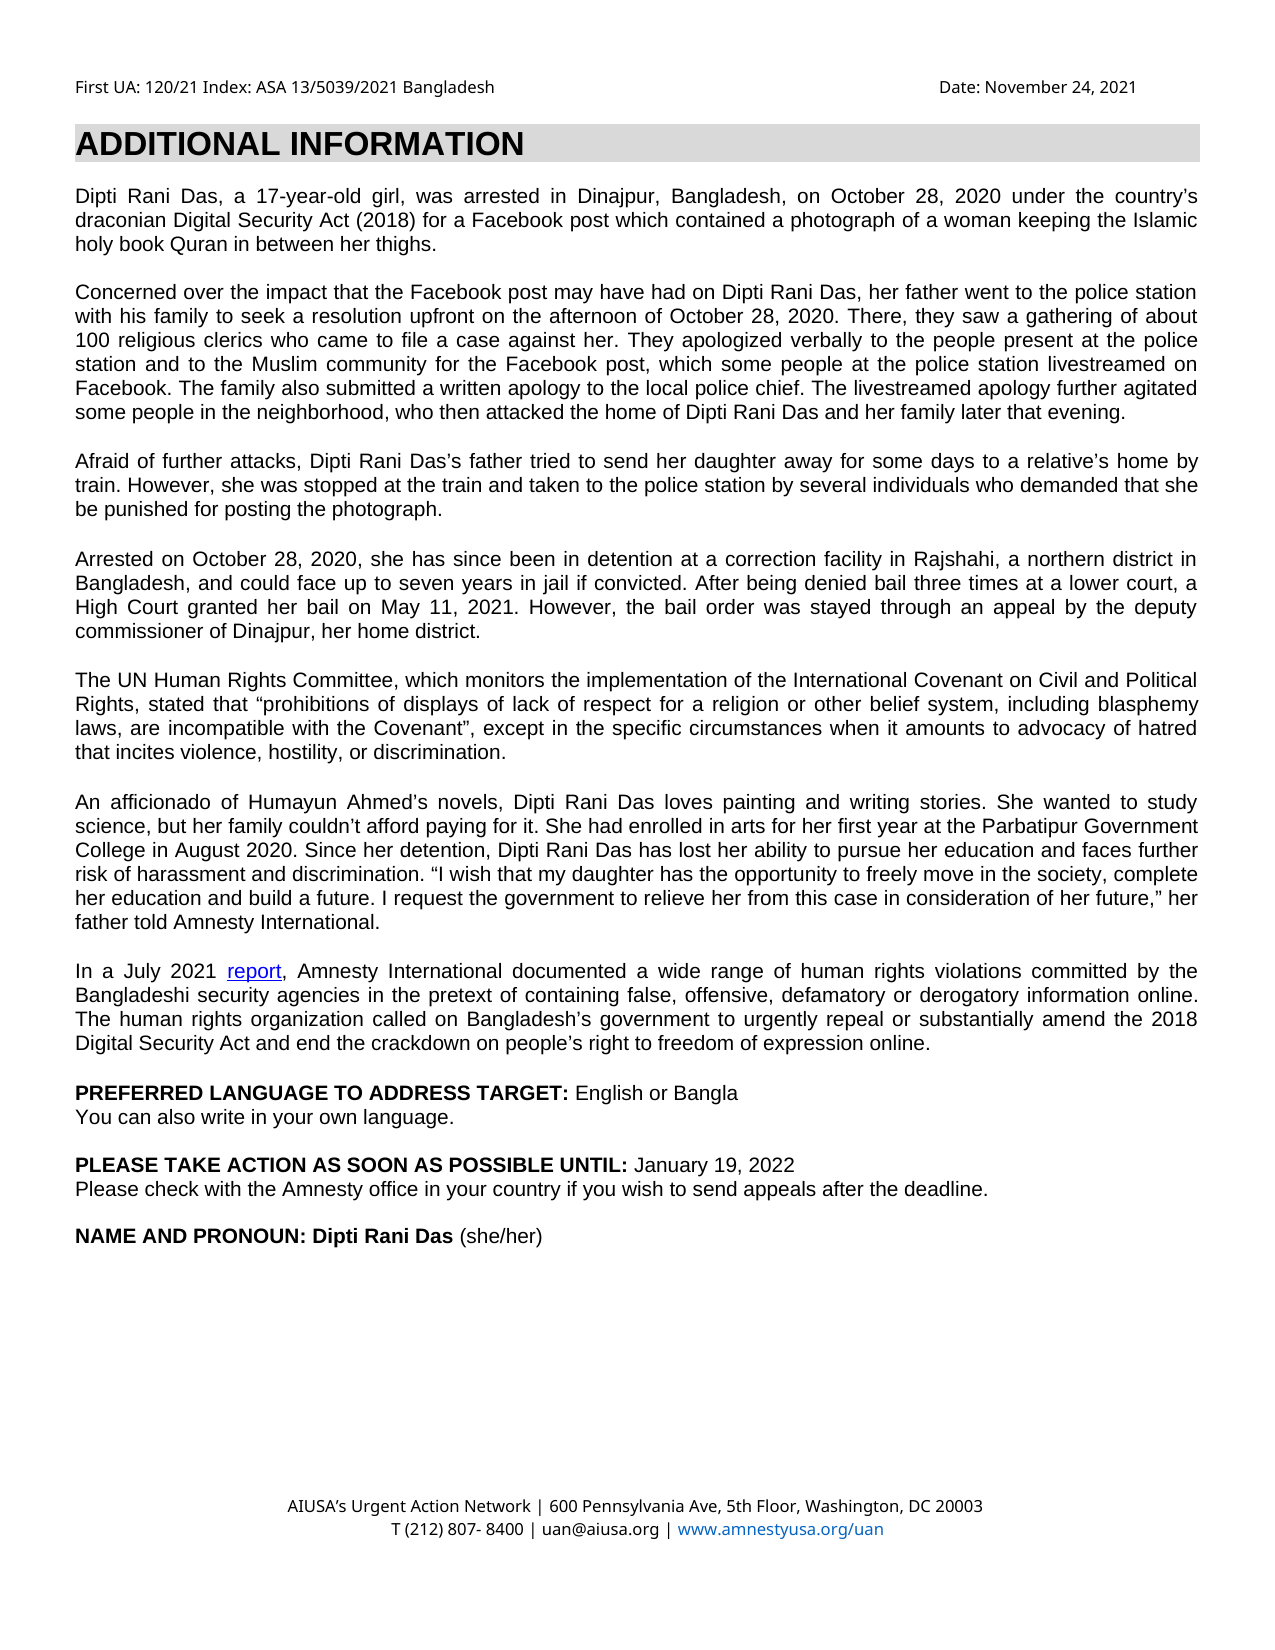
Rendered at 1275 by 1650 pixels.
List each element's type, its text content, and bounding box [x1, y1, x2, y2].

text Please check with the Amnesty office in your country if you wish to send appeals after the deadline. [75, 1176, 1200, 1200]
text NAME AND PRONOUN: Dipti Rani Das (she/her) [75, 1224, 1200, 1248]
text Afraid of further attacks, Dipti Rani Das’s father tried to send her daughter away for some days to a relative’s home by train. However, she was stopped at the train and taken to the police station by several individuals who demanded that she be punished for posting the photograph. [75, 449, 1200, 521]
text Dipti Rani Das, a 17-year-old girl, was arrested in Dinajpur, Bangladesh, on October 28, 2020 under the country’s draconian Digital Security Act (2018) for a Facebook post which contained a photograph of a woman keeping the Islamic holy book Quran in between her thighs. [75, 184, 1200, 256]
text The UN Human Rights Committee, which monitors the implementation of the International Covenant on Civil and Political Rights, stated that “prohibitions of displays of lack of respect for a religion or other belief system, including blasphemy laws, are incompatible with the Covenant”, except in the specific circumstances when it amounts to advocacy of hatred that incites violence, hostility, or discrimination. [75, 668, 1200, 764]
text PREFERRED LANGUAGE TO ADDRESS TARGET: English or Bangla [75, 1081, 1200, 1104]
text Arrested on October 28, 2020, she has since been in detention at a correction facility in Rajshahi, a northern district in Bangladesh, and could face up to seven years in jail if convicted. After being denied bail three times at a lower court, a High Court granted her bail on May 11, 2021. However, the bail order was stayed through an appeal by the deputy commissioner of Dinajpur, her home district. [75, 547, 1200, 643]
text Concerned over the impact that the Facebook post may have had on Dipti Rani Das, her father went to the police station with his family to seek a resolution upfront on the afternoon of October 28, 2020. There, they saw a gathering of about 100 religious clerics who came to file a case against her. They apologized verbally to the people present at the police station and to the Muslim community for the Facebook post, which some people at the police station livestreamed on Facebook. The family also submitted a written apology to the local police chief. The livestreamed apology further agitated some people in the neighborhood, who then attacked the home of Dipti Rani Das and her family later that evening. [75, 280, 1200, 424]
text PLEASE TAKE ACTION AS SOON AS POSSIBLE UNTIL: January 19, 2022 [75, 1152, 1200, 1176]
subtitle Additional information [75, 124, 1200, 162]
text You can also write in your own language. [75, 1104, 1200, 1128]
text In a July 2021 report, Amnesty International documented a wide range of human rights violations committed by the Bangladeshi security agencies in the pretext of containing false, offensive, defamatory or derogatory information online. The human rights organization called on Bangladesh’s government to urgently repeal or substantially amend the 2018 Digital Security Act and end the crackdown on people’s right to freedom of expression online. [75, 959, 1200, 1055]
text An afficionado of Humayun Ahmed’s novels, Dipti Rani Das loves painting and writing stories. She wanted to study science, but her family couldn’t afford paying for it. She had enrolled in arts for her first year at the Parbatipur Government College in August 2020. Since her detention, Dipti Rani Das has lost her ability to pursue her education and faces further risk of harassment and discrimination. “I wish that my daughter has the opportunity to freely move in the society, complete her education and build a future. I request the government to relieve her from this case in consideration of her future,” her father told Amnesty International. [75, 790, 1200, 933]
